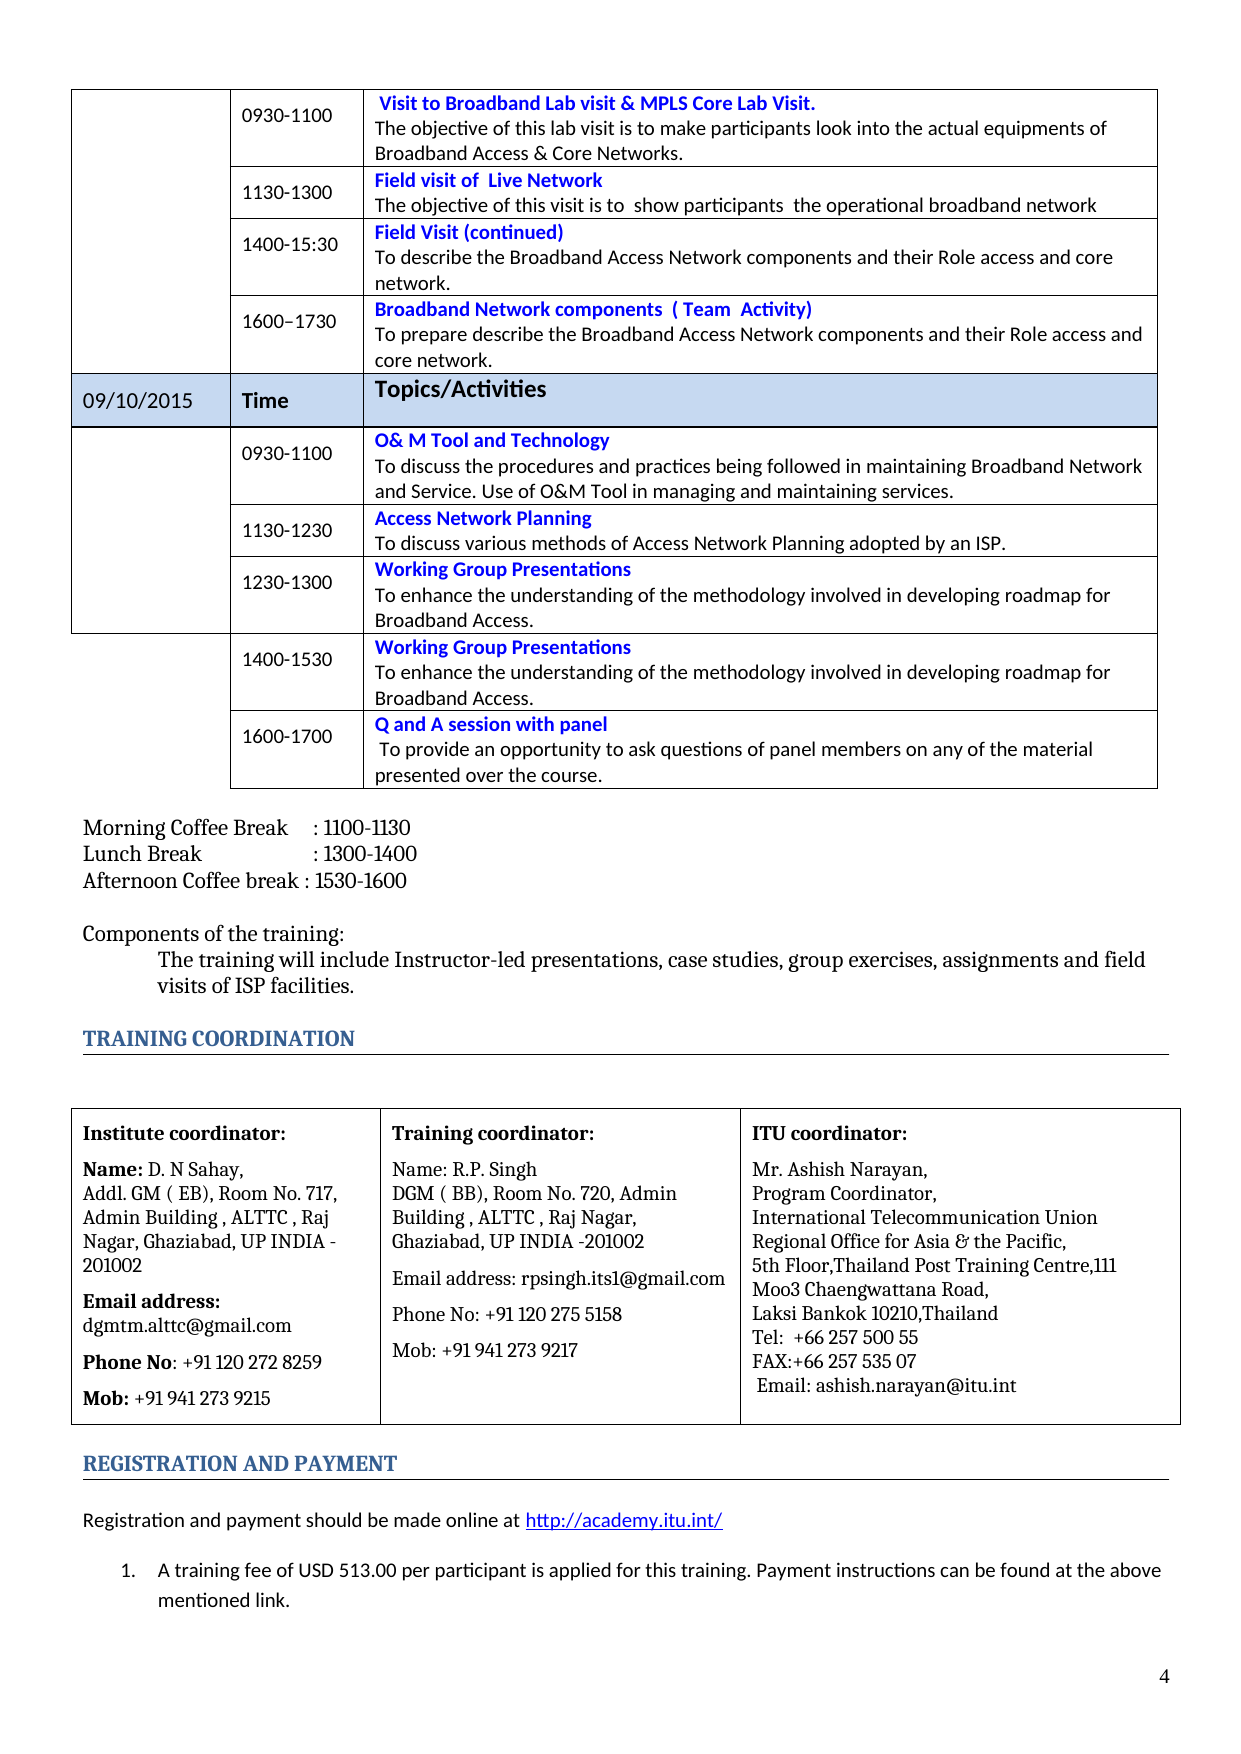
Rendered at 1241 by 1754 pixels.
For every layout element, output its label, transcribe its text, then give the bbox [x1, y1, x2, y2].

table_cell 1230-1300 [231, 557, 363, 633]
text REGISTRATION AND PAYMENT [83, 1451, 1169, 1479]
table_cell Field Visit (continued) To describe the Broadband Access Network components and their Role access and core network. [364, 219, 1157, 295]
table_cell Q and A session with panel To provide an opportunity to ask questions of panel members on any of the material presented over the course. [364, 711, 1157, 787]
text Afternoon Coffee break : 1530-1600 [83, 868, 1169, 894]
table_cell 1130-1300 [231, 167, 363, 218]
table_header ITU coordinator: Mr. Ashish Narayan, Program Coordinator, International Telecommunication Union Regional Office for Asia & the Pacific, 5th Floor,Thailand Post Training Centre,111 Moo3 Chaengwattana Road, Laksi Bankok 10210,Thailand Tel: +66 257 500 55 FAX:+66 257 535 07 Email: ashish.narayan@itu.int [741, 1109, 1180, 1423]
table_cell Access Network Planning To discuss various methods of Access Network Planning adopted by an ISP. [364, 505, 1157, 556]
table_cell [72, 90, 230, 372]
table_cell 1400-1530 [231, 634, 363, 710]
table_cell 1600–1730 [231, 296, 363, 372]
text Lunch Break : 1300-1400 [83, 841, 1169, 868]
table_cell [72, 428, 230, 633]
text Morning Coffee Break : 1100-1130 [83, 815, 1169, 841]
text Components of the training: [83, 920, 1169, 947]
table_cell 1600-1700 [231, 711, 363, 787]
table_header Institute coordinator: Name: D. N Sahay, Addl. GM ( EB), Room No. 717, Admin Building , ALTTC , Raj Nagar, Ghaziabad, UP INDIA -201002 Email address: dgmtm.alttc@gmail.com Phone No: +91 120 272 8259 Mob: +91 941 273 9215 [72, 1109, 380, 1423]
table_cell 1130-1230 [231, 505, 363, 556]
table_cell Field visit of Live Network The objective of this visit is to show participants the operational broadband network [364, 167, 1157, 218]
table_cell 0930-1100 [231, 90, 363, 166]
text The training will include Instructor-led presentations, case studies, group exercises, assignments and field visits of ISP facilities. [158, 947, 1169, 999]
table_header Training coordinator: Name: R.P. Singh DGM ( BB), Room No. 720, Admin Building , ALTTC , Raj Nagar, Ghaziabad, UP INDIA -201002 Email address: rpsingh.its1@gmail.com Phone No: +91 120 275 5158 Mob: +91 941 273 9217 [381, 1109, 740, 1423]
table_cell 0930-1100 [231, 428, 363, 504]
text Registration and payment should be made online at http://academy.itu.int/ [83, 1507, 1165, 1532]
table_cell Time [231, 374, 363, 426]
text TRAINING COORDINATION [83, 1026, 1169, 1054]
table_cell Broadband Network components ( Team Activity) To prepare describe the Broadband Access Network components and their Role access and core network. [364, 296, 1157, 372]
table_cell O& M Tool and Technology To discuss the procedures and practices being followed in maintaining Broadband Network and Service. Use of O&M Tool in managing and maintaining services. [364, 428, 1157, 504]
table_cell Visit to Broadband Lab visit & MPLS Core Lab Visit. The objective of this lab visit is to make participants look into the actual equipments of Broadband Access & Core Networks. [364, 90, 1157, 166]
list A training fee of USD 513.00 per participant is applied for this training. Payment instructions can be found at the above mentioned link. [120, 1558, 1165, 1612]
table_cell Working Group Presentations To enhance the understanding of the methodology involved in developing roadmap for Broadband Access. [364, 557, 1157, 633]
table_cell 1400-15:30 [231, 219, 363, 295]
table_cell Topics/Activities [364, 374, 1157, 426]
table_cell 09/10/2015 [72, 374, 230, 426]
table_cell Working Group Presentations To enhance the understanding of the methodology involved in developing roadmap for Broadband Access. [364, 634, 1157, 710]
